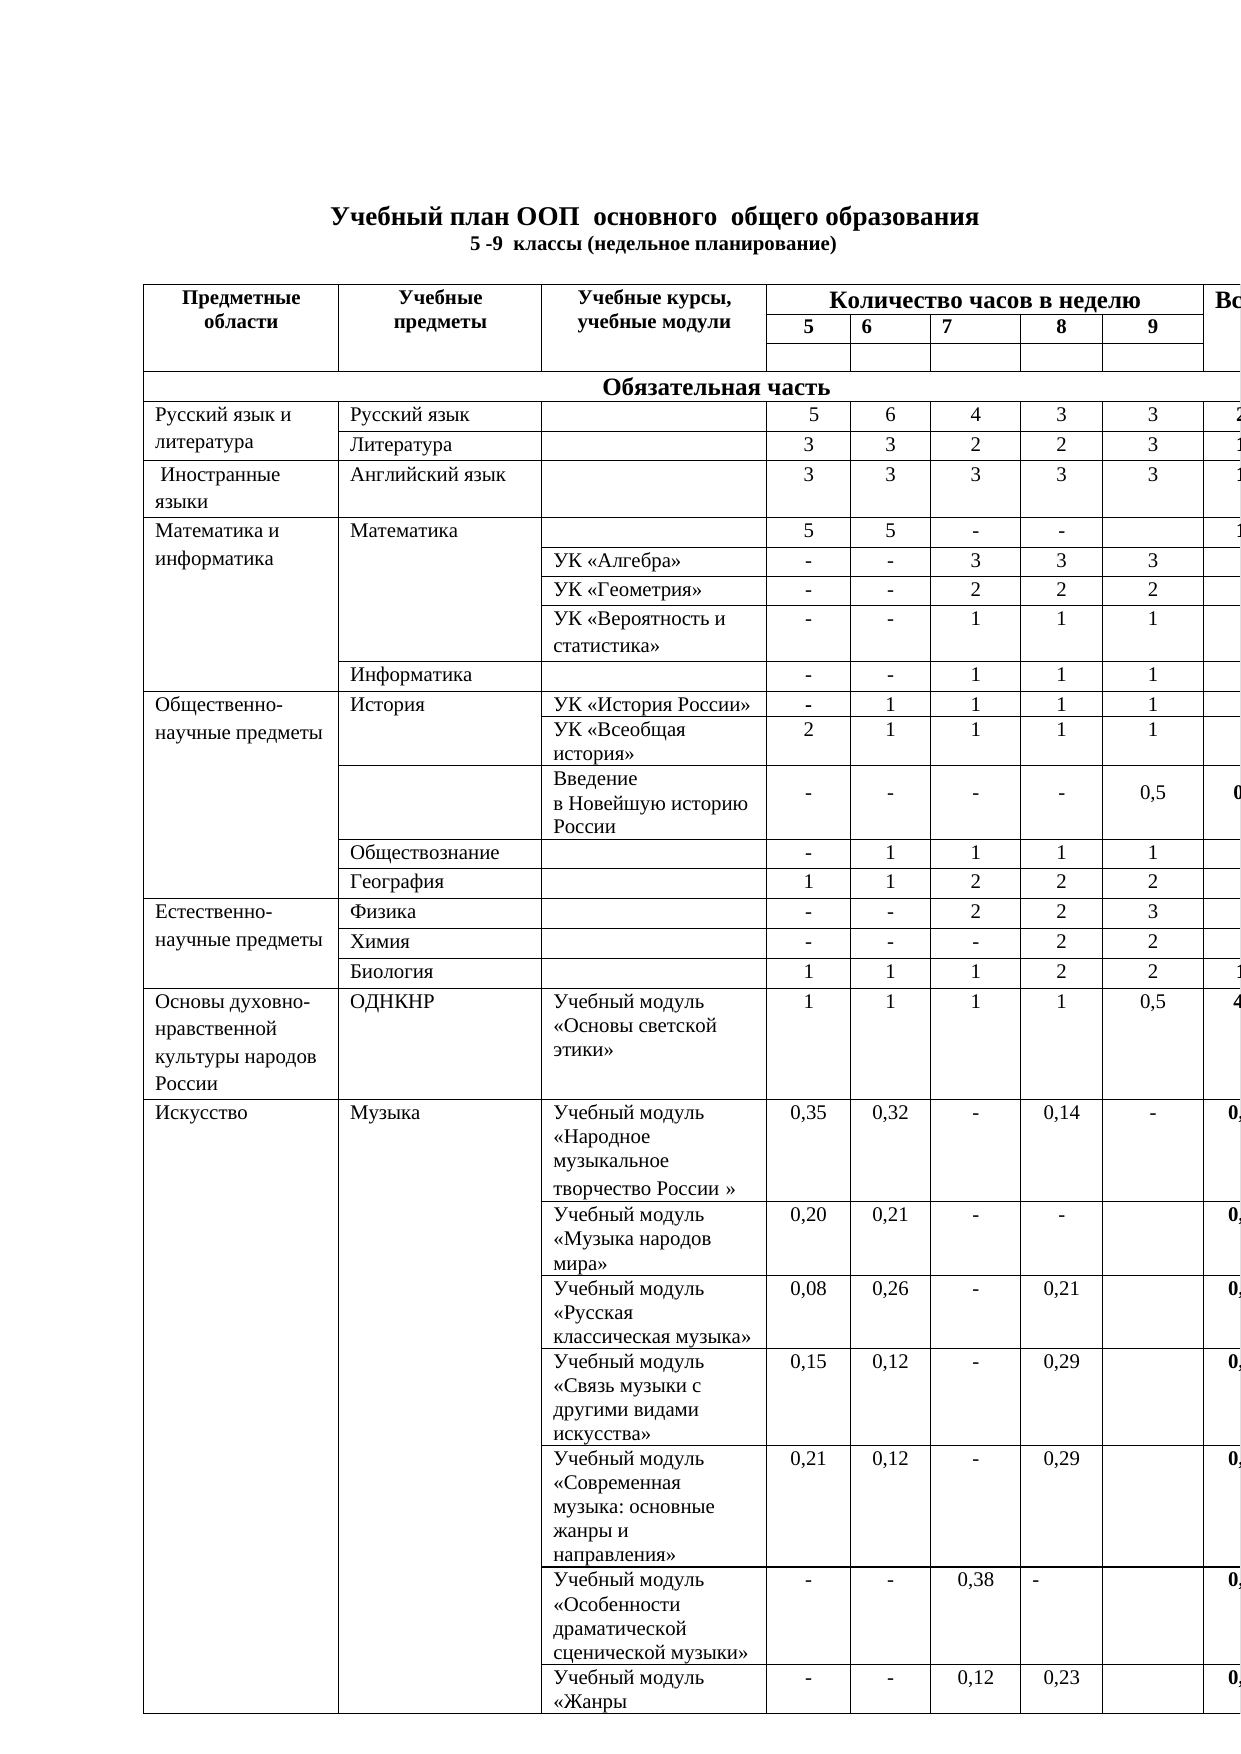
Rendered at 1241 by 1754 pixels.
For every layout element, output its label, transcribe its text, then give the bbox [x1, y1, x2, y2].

table_cell 0,56 [1204, 1349, 1240, 1445]
table_cell 1 [931, 989, 1020, 1099]
table_cell 0,20 [767, 1202, 850, 1274]
table_cell - [851, 929, 930, 958]
table_cell 2 [1103, 929, 1203, 958]
table_cell 1 [1021, 662, 1102, 691]
table_cell - [931, 1349, 1020, 1445]
table_cell 2 [1021, 432, 1102, 460]
table_cell 0,81 [1204, 1100, 1240, 1201]
table_cell 3 [767, 432, 850, 460]
table_cell УК «Алгебра» [542, 548, 766, 576]
table_header Предметные области [144, 285, 338, 371]
table_cell УК «История России» [542, 692, 766, 716]
table_header Учебные предметы [339, 285, 541, 371]
table_cell Обществознание [339, 840, 541, 868]
table_cell 0,12 [851, 1446, 930, 1566]
table_cell - [931, 1202, 1020, 1274]
table_cell 0,35 [1204, 1665, 1240, 1713]
table_cell 7 [1204, 899, 1240, 928]
table_cell Введение в Новейшую историю России [542, 766, 766, 838]
table_cell 3 [1103, 402, 1203, 431]
table_cell - [767, 929, 850, 958]
table_cell 4 [1204, 840, 1240, 868]
table_cell - [851, 577, 930, 605]
table_cell - [1021, 1202, 1102, 1274]
table_cell [542, 461, 766, 517]
table_cell 1 [931, 692, 1020, 716]
table_cell 6 [851, 402, 930, 431]
table_cell - [767, 899, 850, 928]
table_cell - [767, 606, 850, 661]
table_cell Биология [339, 959, 541, 987]
table_cell 7 [931, 315, 1020, 342]
table_cell 0,21 [1021, 1276, 1102, 1348]
table_cell 10 [1204, 518, 1240, 547]
table_cell Русский язык и литература [144, 402, 338, 460]
table_cell 8 [1021, 315, 1102, 342]
table_cell 4,5 [1204, 989, 1240, 1099]
table_cell Музыка [339, 1100, 541, 1713]
table_cell Обязательная часть [144, 372, 1240, 401]
table_cell [542, 662, 766, 691]
table_cell 2 [767, 717, 850, 765]
table_cell 1 [767, 869, 850, 898]
table_cell 6 [1204, 717, 1240, 765]
table_cell - [931, 766, 1020, 838]
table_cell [542, 1665, 766, 1713]
table_cell 0,5 [1204, 766, 1240, 838]
table_cell 1 [767, 959, 850, 987]
table_cell 3 [931, 461, 1020, 517]
table_cell Основы духовно-нравственной культуры народов России [144, 989, 338, 1099]
table_cell [1103, 518, 1203, 547]
table_cell 1 [1103, 717, 1203, 765]
table_cell История [339, 692, 541, 765]
table_cell 0,35 [767, 1100, 850, 1201]
table_cell 0,38 [931, 1568, 1020, 1664]
table_cell 4 [1204, 929, 1240, 958]
table_cell Искусство [144, 1100, 338, 1713]
table_cell [542, 869, 766, 898]
table_cell 0,15 [767, 1349, 850, 1445]
table_cell 2 [1021, 899, 1102, 928]
table_cell [542, 840, 766, 868]
table_cell [542, 402, 766, 431]
table_cell - [767, 577, 850, 605]
table_header Учебные курсы, учебные модули [542, 285, 766, 371]
table_header Количество часов в неделю [767, 285, 1203, 313]
table_cell 2 [1021, 869, 1102, 898]
table_cell Математика [339, 518, 541, 661]
table_cell 1 [1021, 606, 1102, 661]
table_cell [1103, 1276, 1203, 1348]
table_cell Литература [339, 432, 541, 460]
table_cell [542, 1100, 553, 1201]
table_cell 6 [1204, 577, 1240, 605]
table_cell 3 [931, 548, 1020, 576]
table_cell 10 [1204, 959, 1240, 987]
table_cell [1103, 344, 1203, 371]
text 5 -9 классы (недельное планирование) [144, 231, 1166, 255]
table_cell Иностранные языки [144, 461, 338, 517]
table_cell 1 [931, 717, 1020, 765]
table_cell 2 [1103, 959, 1203, 987]
table_cell 15 [1204, 461, 1240, 517]
table_cell - [767, 692, 850, 716]
table_cell 0,55 [1204, 1276, 1240, 1348]
table_header Всего [1204, 285, 1240, 371]
table_cell Учебный модуль «Связь музыки с другими видами искусства» [542, 1349, 766, 1445]
table_cell 1 [851, 869, 930, 898]
table_cell 1 [931, 840, 1020, 868]
table_cell Учебный модуль «Современная музыка: основные жанры и направления» [542, 1446, 766, 1566]
table_cell 3 [1103, 461, 1203, 517]
table_cell 5 [767, 402, 850, 431]
text Учебный план ООП основного общего образования [144, 200, 1166, 231]
table_cell 3 [767, 461, 850, 517]
table_cell 2 [1103, 577, 1203, 605]
table_cell 21 [1204, 402, 1240, 431]
table_cell 5 [767, 518, 850, 547]
table_cell 2 [1021, 929, 1102, 958]
table_cell 0,12 [931, 1665, 1020, 1713]
table_cell 0,62 [1204, 1446, 1240, 1566]
table_cell - [767, 1568, 850, 1664]
table_cell 13 [1204, 432, 1240, 460]
table_cell - [767, 840, 850, 868]
table_cell - [1103, 1100, 1203, 1201]
table_cell [1103, 1568, 1203, 1664]
table_cell 4 [1204, 692, 1240, 716]
table_cell 0,5 [1103, 989, 1203, 1099]
table_cell - [851, 899, 930, 928]
table_cell География [339, 869, 541, 898]
table_cell 1 [931, 959, 1020, 987]
table_cell [542, 929, 766, 958]
table_cell - [767, 662, 850, 691]
table_cell - [931, 518, 1020, 547]
table_cell 1 [1021, 692, 1102, 716]
table_cell 0,29 [1021, 1446, 1102, 1566]
table_cell - [851, 548, 930, 576]
table_cell 0,21 [851, 1202, 930, 1274]
table_cell 1 [851, 717, 930, 765]
table_cell УК «Геометрия» [542, 577, 766, 605]
table_cell 3 [1021, 402, 1102, 431]
table_cell - [931, 1100, 1020, 1201]
table_cell УК «Всеобщая история» [542, 717, 766, 765]
table_cell Английский язык [339, 461, 541, 517]
table_cell 0,21 [767, 1446, 850, 1566]
table_cell 2 [1021, 577, 1102, 605]
table_cell 1 [767, 989, 850, 1099]
table_cell 3 [1103, 899, 1203, 928]
table_cell 3 [1103, 432, 1203, 460]
table_cell [931, 344, 1020, 371]
table_cell 2 [1021, 959, 1102, 987]
table_cell [1103, 1665, 1203, 1713]
table_cell 6 [851, 315, 930, 342]
table_cell 0,41 [1204, 1202, 1240, 1274]
table_cell 9 [1204, 548, 1240, 576]
table_cell Учебный модуль «Музыка народов мира» [542, 1202, 766, 1274]
table_cell 5 [851, 518, 930, 547]
table_cell 1 [851, 959, 930, 987]
table_cell Учебный модуль «Русская классическая музыка» [542, 1276, 766, 1348]
table_cell 1 [1103, 840, 1203, 868]
table_cell 0,29 [1021, 1349, 1102, 1445]
table_cell ОДНКНР [339, 989, 541, 1099]
table_cell Естественно- научные предметы [144, 899, 338, 987]
table_cell 4 [931, 402, 1020, 431]
table_cell 0,12 [851, 1349, 930, 1445]
table_cell 1 [851, 989, 930, 1099]
table_cell Математика и информатика [144, 518, 338, 691]
table_cell [1103, 1349, 1203, 1445]
table_cell 0,32 [851, 1100, 930, 1201]
table_cell 2 [931, 577, 1020, 605]
table_cell - [767, 766, 850, 838]
table_cell Физика [339, 899, 541, 928]
table_cell - [851, 766, 930, 838]
table_cell 1 [931, 662, 1020, 691]
table_cell [542, 432, 766, 460]
table_cell [542, 959, 766, 987]
table_cell Учебный модуль «Особенности драматической сценической музыки» [542, 1568, 766, 1664]
table_cell - [931, 1276, 1020, 1348]
table_cell - [851, 1568, 930, 1664]
table_cell 0,38 [1204, 1568, 1240, 1664]
table_cell 1 [931, 606, 1020, 661]
table_cell УК «Вероятность и статистика» [542, 606, 766, 661]
table_cell 0,14 [1021, 1100, 1102, 1201]
table_cell 3 [1021, 548, 1102, 576]
table_cell [1103, 1446, 1203, 1566]
table_cell 0,08 [767, 1276, 850, 1348]
table_cell - [1021, 766, 1102, 838]
table_cell [851, 344, 930, 371]
table_cell 1 [1021, 840, 1102, 868]
table_cell [767, 344, 850, 371]
table_cell - [767, 548, 850, 576]
table_cell - [931, 929, 1020, 958]
table_cell 1 [1103, 692, 1203, 716]
table_cell - [931, 1446, 1020, 1566]
table_cell 9 [1103, 315, 1203, 342]
table_cell 2 [931, 432, 1020, 460]
table_cell Химия [339, 929, 541, 958]
table_cell Учебный модуль «Основы светской этики» [542, 989, 766, 1099]
table_cell [1021, 344, 1102, 371]
table_cell 3 [1021, 461, 1102, 517]
table_cell 1 [851, 840, 930, 868]
table_cell [1103, 1202, 1203, 1274]
table_cell 3 [851, 461, 930, 517]
table_cell 3 [1204, 606, 1240, 661]
table_cell [542, 899, 766, 928]
table_cell 2 [1103, 869, 1203, 898]
table_cell 1 [1103, 606, 1203, 661]
table_cell - [851, 662, 930, 691]
table_cell Общественно-научные предметы [144, 692, 338, 898]
table_cell [339, 766, 541, 838]
table_cell 0,5 [1103, 766, 1203, 838]
table_cell 3 [851, 432, 930, 460]
table_cell Русский язык [339, 402, 541, 431]
table_cell - [851, 1665, 930, 1713]
table_cell - [1021, 1568, 1102, 1664]
table_cell - [1021, 518, 1102, 547]
table_cell 1 [1021, 989, 1102, 1099]
table_cell 5 [767, 315, 850, 342]
table_cell 2 [931, 869, 1020, 898]
table_cell Информатика [339, 662, 541, 691]
table_cell 0,26 [851, 1276, 930, 1348]
table_cell 3 [1103, 548, 1203, 576]
table_cell - [851, 606, 930, 661]
table_cell [542, 518, 766, 547]
table_cell 3 [1204, 662, 1240, 691]
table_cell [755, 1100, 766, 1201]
table_cell 1 [1021, 717, 1102, 765]
table_cell 1 [1103, 662, 1203, 691]
table_cell 2 [931, 899, 1020, 928]
table_cell 0,23 [1021, 1665, 1102, 1713]
table_cell - [767, 1665, 850, 1713]
table_cell 8 [1204, 869, 1240, 898]
table_cell 1 [851, 692, 930, 716]
